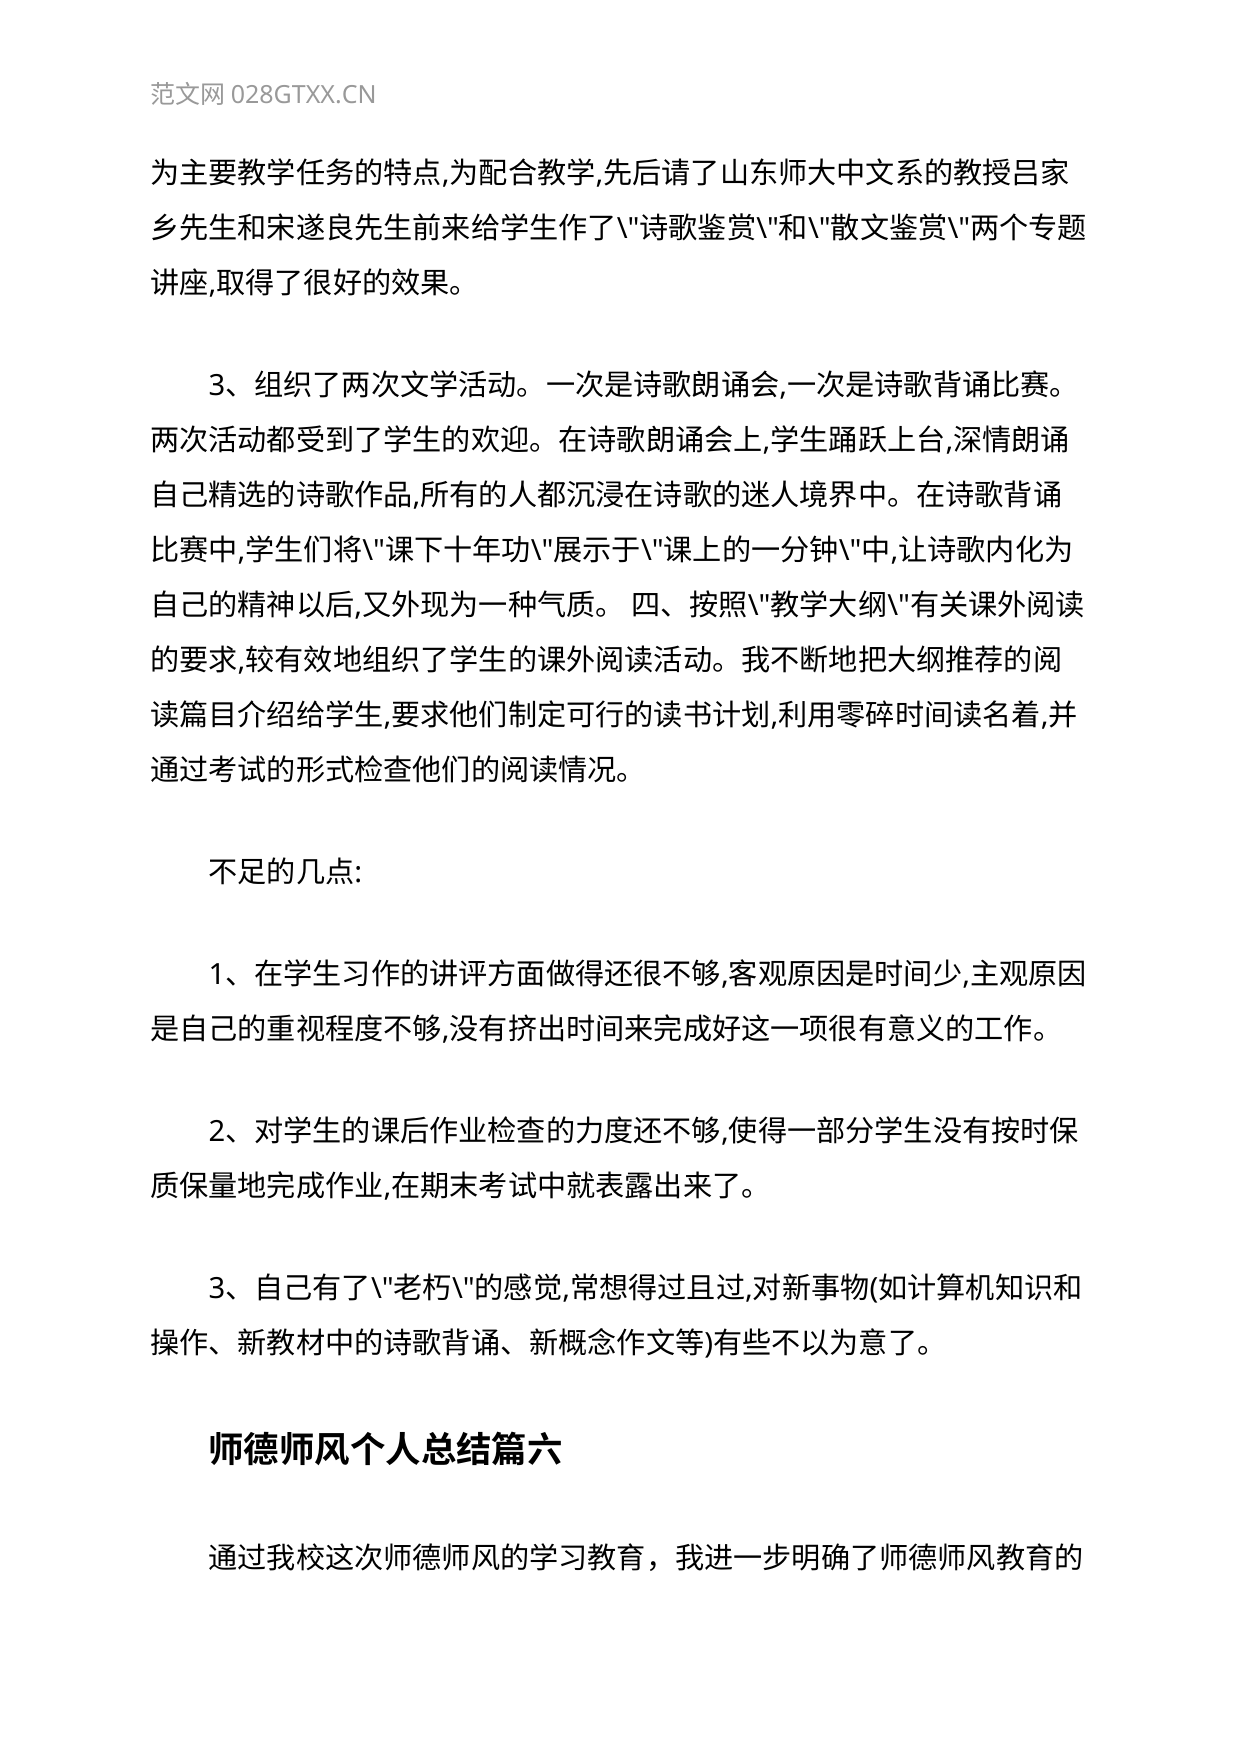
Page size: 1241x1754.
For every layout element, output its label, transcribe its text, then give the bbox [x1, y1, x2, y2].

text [150, 150, 1090, 302]
text 2、对学生的课后作业检查的力度还不够,使得一部分学生没有按时保质保量地完成作业,在期末考试中就表露出来了。 [150, 1108, 1090, 1205]
text 3、自己有了\"老朽\"的感觉,常想得过且过,对新事物(如计算机知识和操作、新教材中的诗歌背诵、新概念作文等)有些不以为意了。 [150, 1265, 1090, 1362]
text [150, 1535, 1090, 1577]
text 师德师风个人总结篇六 [150, 1422, 1090, 1473]
text 3、组织了两次文学活动。一次是诗歌朗诵会,一次是诗歌背诵比赛。两次活动都受到了学生的欢迎。在诗歌朗诵会上,学生踊跃上台,深情朗诵自己精选的诗歌作品,所有的人都沉浸在诗歌的迷人境界中。在诗歌背诵比赛中,学生们将\"课下十年功\"展示于\"课上的一分钟\"中,让诗歌内化为自己的精神以后,又外现为一种气质。 四、按照\"教学大纲\"有关课外阅读的要求,较有效地组织了学生的课外阅读活动。我不断地把大纲推荐的阅读篇目介绍给学生,要求他们制定可行的读书计划,利用零碎时间读名着,并通过考试的形式检查他们的阅读情况。 [150, 362, 1090, 789]
text 1、在学生习作的讲评方面做得还很不够,客观原因是时间少,主观原因是自己的重视程度不够,没有挤出时间来完成好这一项很有意义的工作。 [150, 951, 1090, 1048]
text 不足的几点: [150, 849, 1090, 891]
